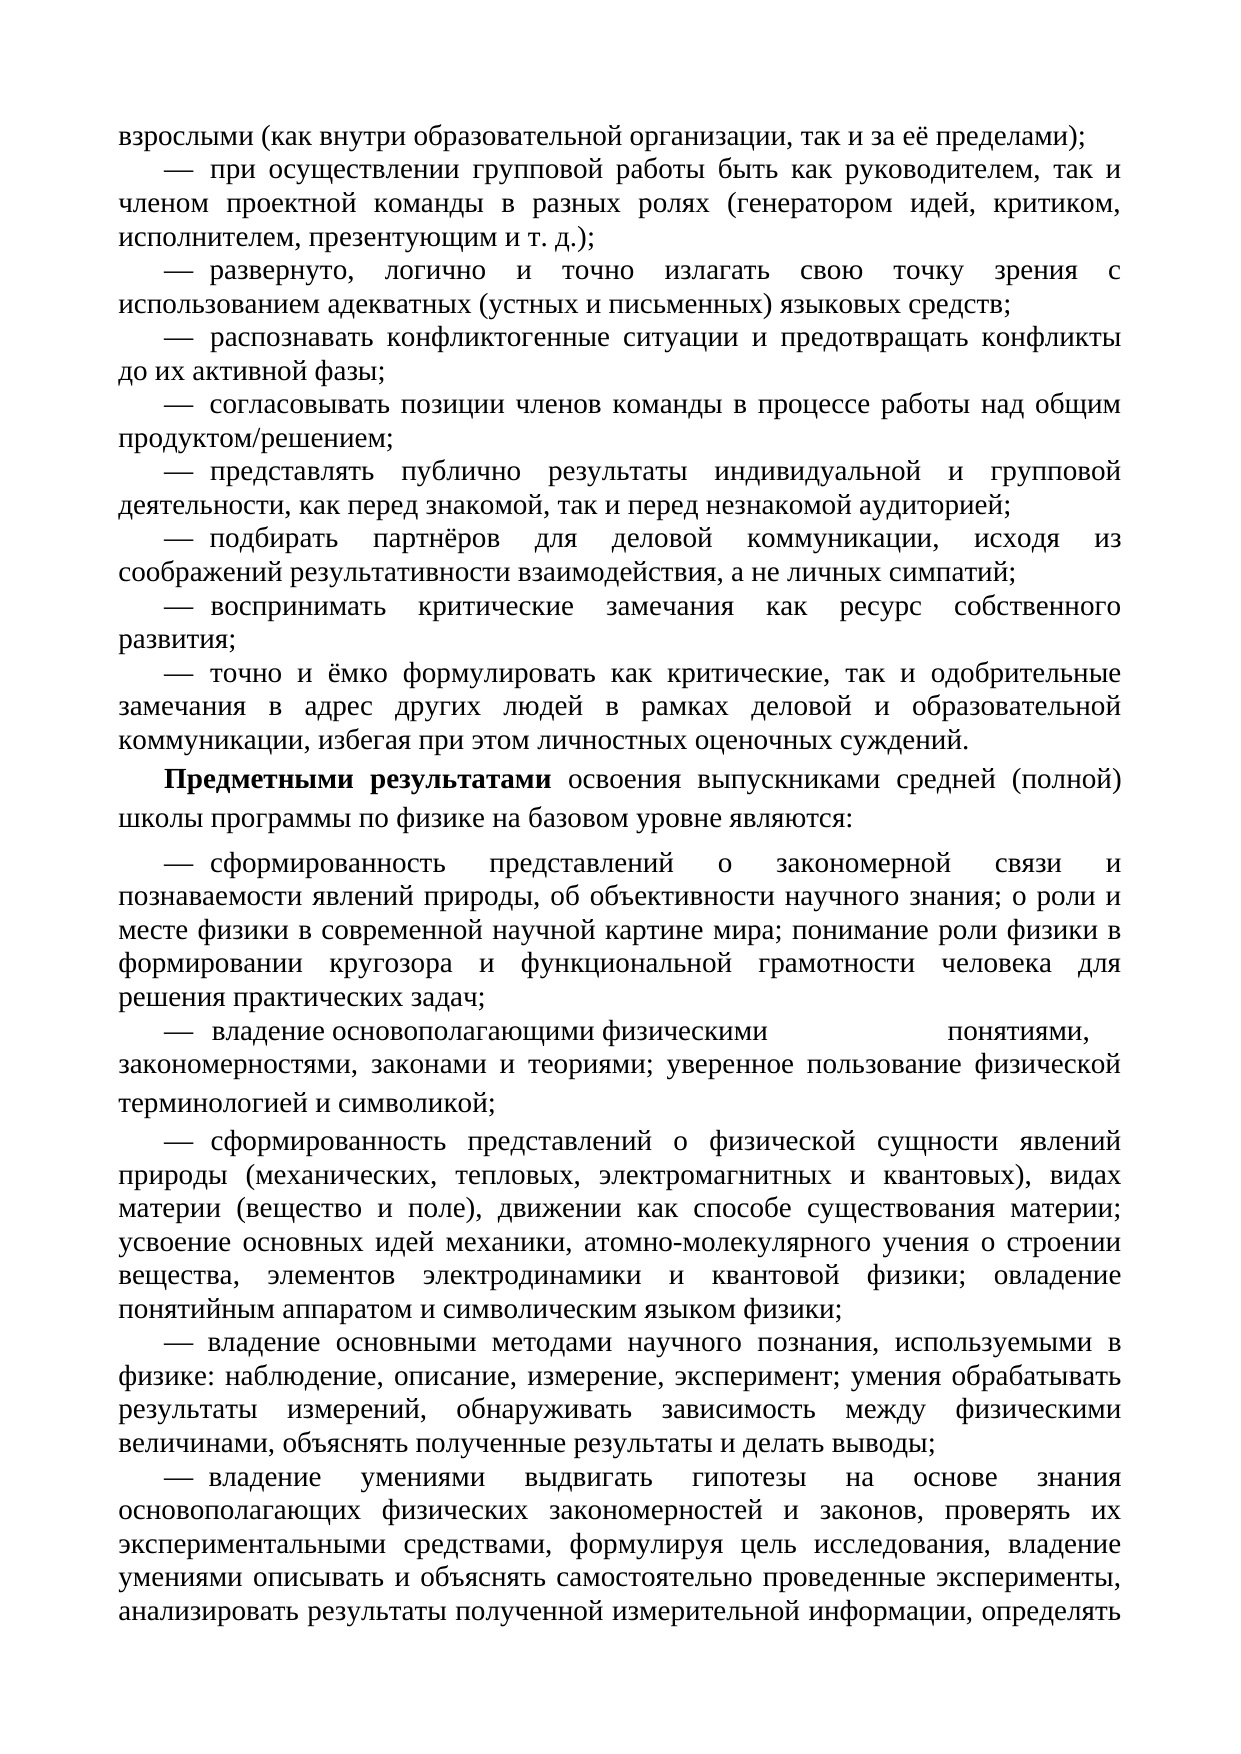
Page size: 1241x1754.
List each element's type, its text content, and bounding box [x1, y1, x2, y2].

list подбирать партнёров для деловой коммуникации, исходя из соображений результативности взаимодействия, а не личных симпатий; [118, 521, 1122, 588]
list сформированность представлений о физической сущности явлений природы (механических, тепловых, электромагнитных и квантовых), видах материи (вещество и поле), движении как способе существования материи; усвоение основных идей механики, атомно-молекулярного учения о строении вещества, элементов электродинамики и квантовой физики; овладение понятийным аппаратом и символическим языком физики; [118, 1123, 1122, 1324]
list точно и ёмко формулировать как критические, так и одобрительные замечания в адрес других людей в рамках деловой и образовательной коммуникации, избегая при этом личностных оценочных суждений. [118, 655, 1122, 755]
list представлять публично результаты индивидуальной и групповой деятельности, как перед знакомой, так и перед незнакомой аудиторией; [118, 453, 1122, 521]
list при осуществлении групповой работы быть как руководителем, так и членом проектной команды в разных ролях (генератором идей, критиком, исполнителем, презентующим и т. д.); [118, 152, 1122, 252]
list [118, 1459, 1122, 1626]
list владение основополагающими физическими понятиями, [118, 1013, 1122, 1046]
list согласовывать позиции членов команды в процессе работы над общим продуктом/решением; [118, 386, 1122, 453]
list воспринимать критические замечания как ресурс собственного развития; [118, 588, 1122, 655]
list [118, 118, 1122, 152]
list распознавать конфликтогенные ситуации и предотвращать конфликты до их активной фазы; [118, 319, 1122, 386]
text Предметными результатами освоения выпускниками средней (полной) школы программы по физике на базовом уровне являются: [118, 762, 1122, 834]
list владение основными методами научного познания, используемыми в физике: наблюдение, описание, измерение, эксперимент; умения обрабатывать результаты измерений, обнаруживать зависимость между физическими величинами, объяснять полученные результаты и делать выводы; [118, 1324, 1122, 1459]
text закономерностями, законами и теориями; уверенное пользование физической терминологией и символикой; [118, 1046, 1122, 1118]
list сформированность представлений о закономерной связи и познаваемости явлений природы, об объективности научного знания; о роли и месте физики в современной научной картине мира; понимание роли физики в формировании кругозора и функциональной грамотности человека для решения практических задач; [118, 845, 1122, 1013]
list развернуто, логично и точно излагать свою точку зрения с использованием адекватных (устных и письменных) языковых средств; [118, 252, 1122, 319]
